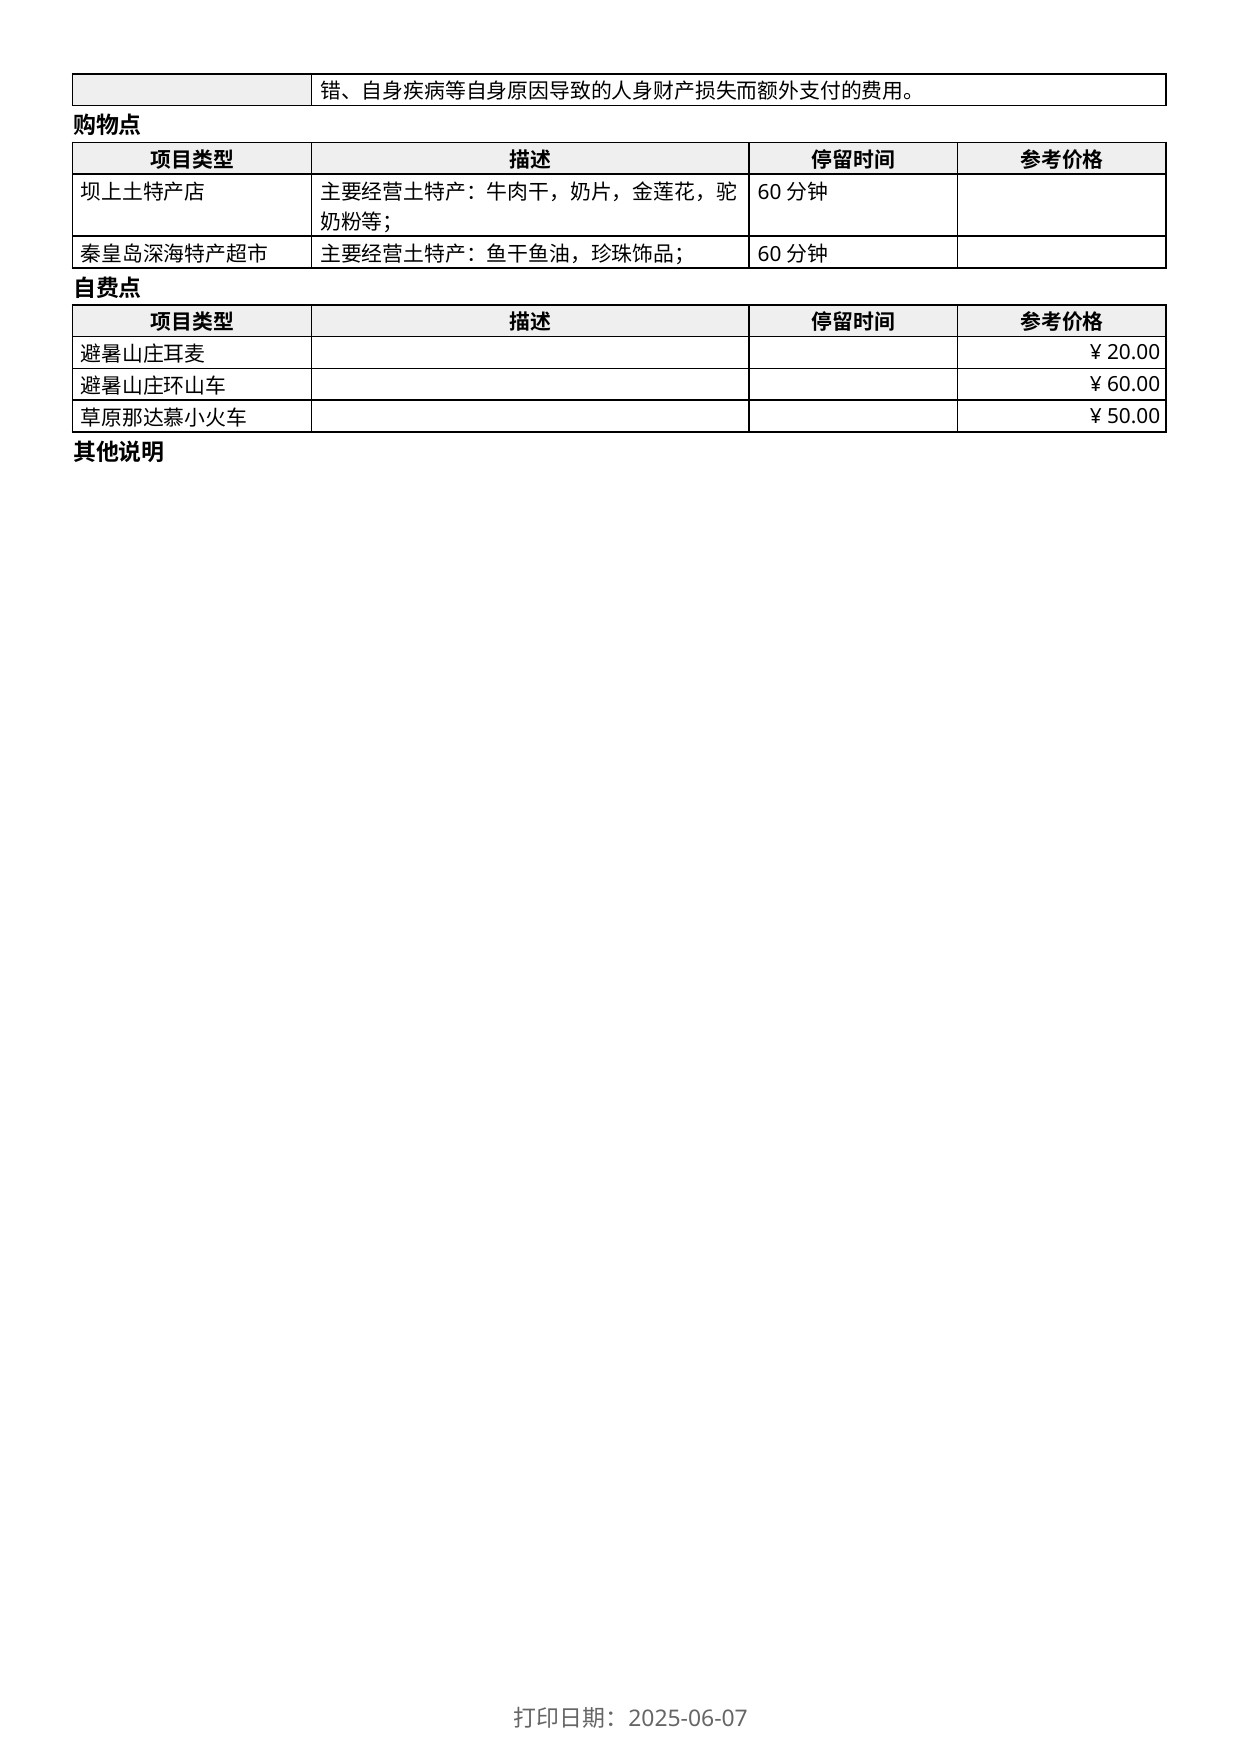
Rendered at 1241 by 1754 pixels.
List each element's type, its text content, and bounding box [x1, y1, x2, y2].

table_cell 秦皇岛深海特产超市 [73, 237, 311, 267]
table_cell [312, 401, 748, 431]
table_cell [750, 337, 957, 368]
table_cell [750, 401, 957, 431]
table_cell 避暑山庄耳麦 [73, 337, 311, 368]
table_cell ¥ 20.00 [958, 337, 1165, 368]
table_header 参考价格 [958, 306, 1165, 336]
table_cell [312, 369, 748, 399]
table_header 描述 [312, 143, 748, 173]
table_cell 主要经营土特产：鱼干鱼油，珍珠饰品； [312, 237, 748, 267]
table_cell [312, 75, 1165, 105]
table_cell ¥ 50.00 [958, 401, 1165, 431]
table_cell [958, 237, 1165, 267]
table_cell 60 分钟 [750, 237, 957, 267]
text 购物点 [73, 107, 1167, 141]
table_header 项目类型 [73, 306, 311, 336]
text 自费点 [73, 270, 1167, 303]
table_header 描述 [312, 306, 748, 336]
table_cell [750, 369, 957, 399]
table_cell 费用不包含 [73, 75, 311, 105]
table_cell 主要经营土特产：牛肉干，奶片，金莲花，驼奶粉等； [312, 175, 748, 235]
table_cell [958, 175, 1165, 235]
table_header 项目类型 [73, 143, 311, 173]
table_cell [312, 337, 748, 368]
table_header 参考价格 [958, 143, 1165, 173]
text 其他说明 [73, 434, 1167, 467]
table_cell 坝上土特产店 [73, 175, 311, 235]
table_header 停留时间 [750, 306, 957, 336]
table_cell 避暑山庄环山车 [73, 369, 311, 399]
table_cell 60 分钟 [750, 175, 957, 235]
table_cell 草原那达慕小火车 [73, 401, 311, 431]
table_cell ¥ 60.00 [958, 369, 1165, 399]
table_header 停留时间 [750, 143, 957, 173]
